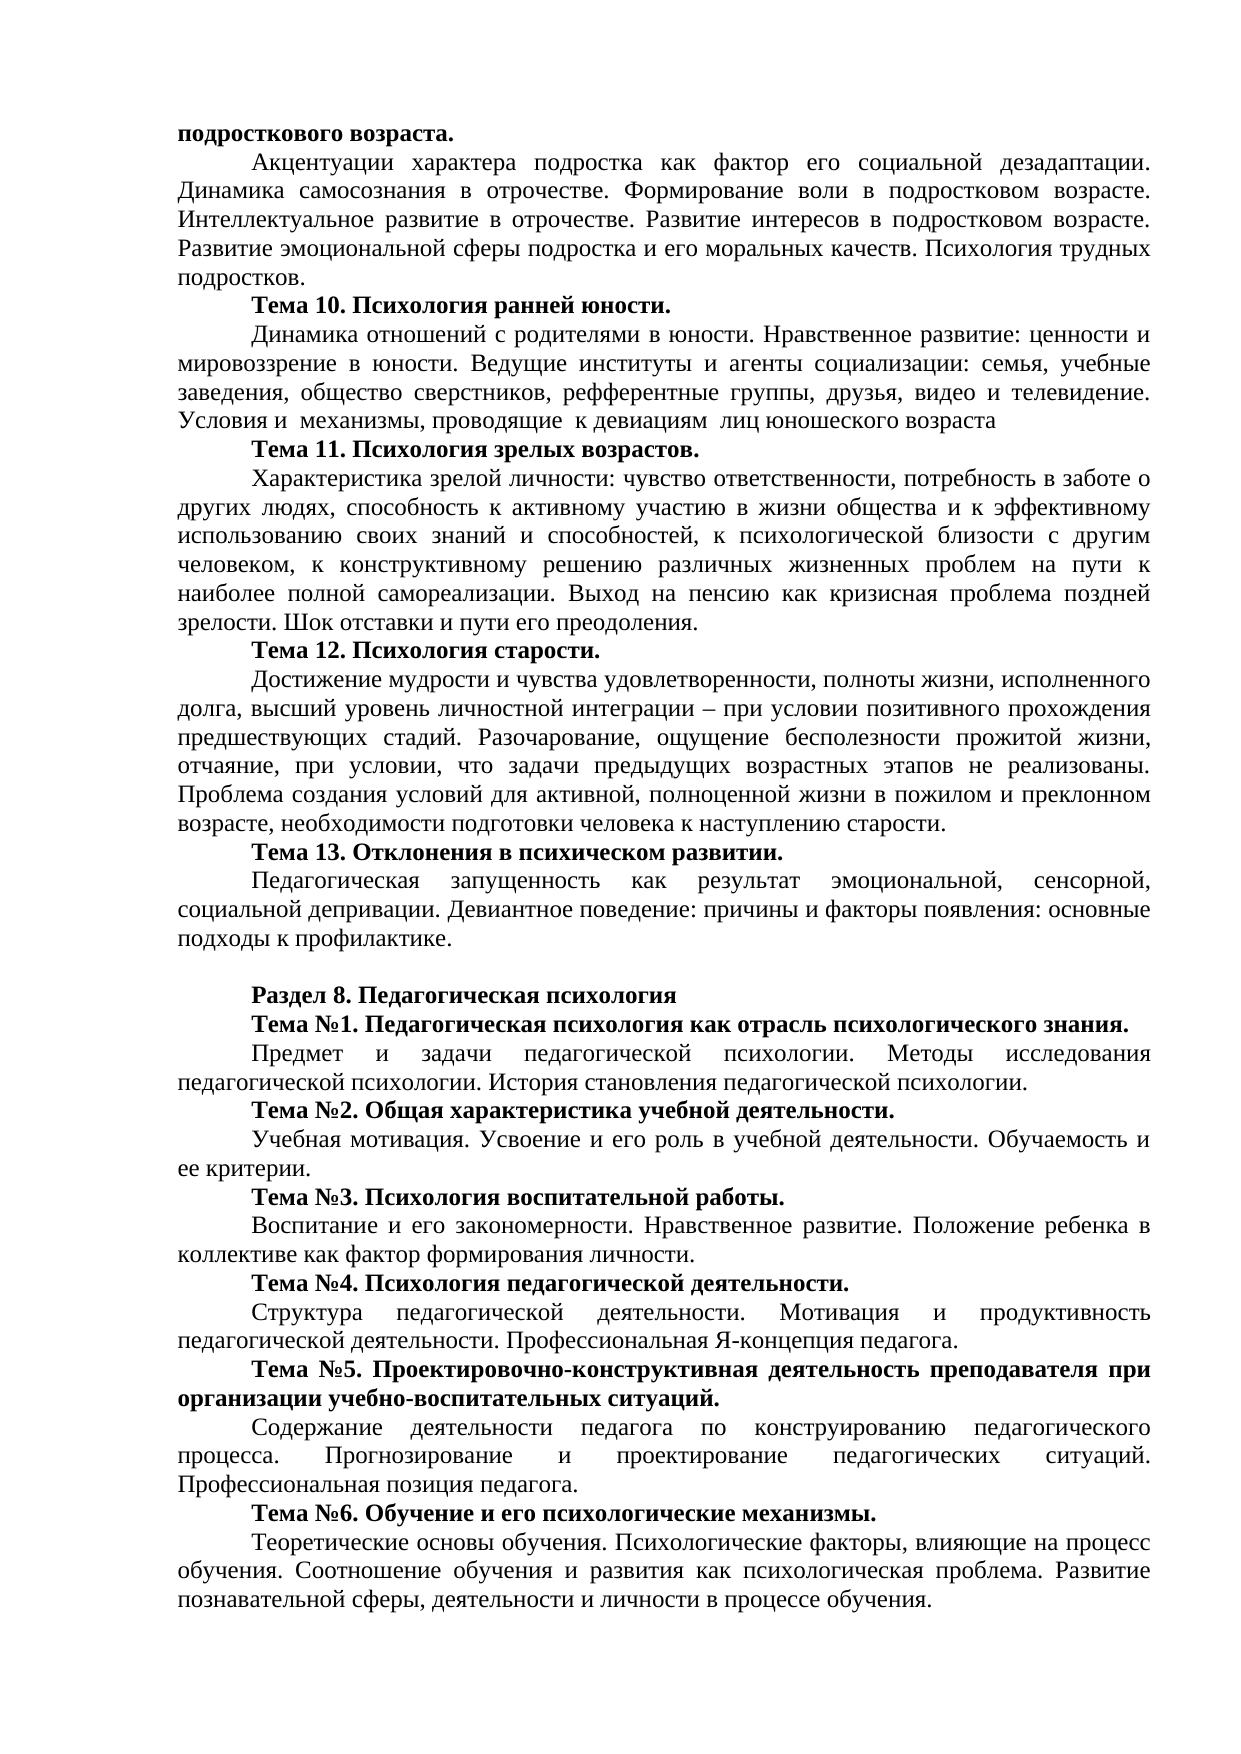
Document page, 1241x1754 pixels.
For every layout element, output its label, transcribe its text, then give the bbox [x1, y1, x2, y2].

text Тема №1. Педагогическая психология как отрасль психологического знания. [177, 1009, 1152, 1038]
text Предмет и задачи педагогической психологии. Методы исследования педагогической психологии. История становления педагогической психологии. [177, 1038, 1152, 1096]
text Тема №4. Психология педагогической деятельности. [177, 1268, 1152, 1297]
text Педагогическая запущенность как результат эмоциональной, сенсорной, социальной депривации. Девиантное поведение: причины и факторы появления: основные подходы к профилактике. [177, 866, 1152, 952]
text Тема 12. Психология старости. [177, 636, 1152, 664]
text Тема №2. Общая характеристика учебной деятельности. [177, 1096, 1152, 1124]
text Содержание деятельности педагога по конструированию педагогического процесса. Прогнозирование и проектирование педагогических ситуаций. Профессиональная позиция педагога. [177, 1412, 1152, 1498]
text Акцентуации характера подростка как фактор его социальной дезадаптации. Динамика самосознания в отрочестве. Формирование воли в подростковом возрасте. Интеллектуальное развитие в отрочестве. Развитие интересов в подростковом возрасте. Развитие эмоциональной сферы подростка и его моральных качеств. Психология трудных подростков. [177, 147, 1152, 291]
text Структура педагогической деятельности. Мотивация и продуктивность педагогической деятельности. Профессиональная Я-концепция педагога. [177, 1297, 1152, 1354]
text Тема №6. Обучение и его психологические механизмы. [177, 1498, 1152, 1527]
text Тема №5. Проектировочно-конструктивная деятельность преподавателя при организации учебно-воспитательных ситуаций. [177, 1354, 1152, 1412]
text Характеристика зрелой личности: чувство ответственности, потребность в заботе о других людях, способность к активному участию в жизни общества и к эффективному использованию своих знаний и способностей, к психологической близости с другим человеком, к конструктивному решению различных жизненных проблем на пути к наиболее полной самореализации. Выход на пенсию как кризисная проблема поздней зрелости. Шок отставки и пути его преодоления. [177, 463, 1152, 636]
text Динамика отношений с родителями в юности. Нравственное развитие: ценности и мировоззрение в юности. Ведущие институты и агенты социализации: семья, учебные заведения, общество сверстников, рефферентные группы, друзья, видео и телевидение. Условия и механизмы, проводящие к девиациям лиц юношеского возраста [177, 319, 1152, 434]
text Тема 10. Психология ранней юности. [177, 291, 1152, 319]
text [177, 118, 1152, 147]
text Тема 13. Отклонения в психическом развитии. [177, 837, 1152, 866]
text Достижение мудрости и чувства удовлетворенности, полноты жизни, исполненного долга, высший уровень личностной интеграции – при условии позитивного прохождения предшествующих стадий. Разочарование, ощущение бесполезности прожитой жизни, отчаяние, при условии, что задачи предыдущих возрастных этапов не реализованы. Проблема создания условий для активной, полноценной жизни в пожилом и преклонном возрасте, необходимости подготовки человека к наступлению старости. [177, 664, 1152, 837]
text Учебная мотивация. Усвоение и его роль в учебной деятельности. Обучаемость и ее критерии. [177, 1124, 1152, 1182]
text Тема №3. Психология воспитательной работы. [177, 1182, 1152, 1211]
text Теоретические основы обучения. Психологические факторы, влияющие на процесс обучения. Соотношение обучения и развития как психологическая проблема. Развитие познавательной сферы, деятельности и личности в процессе обучения. [177, 1527, 1152, 1613]
text Тема 11. Психология зрелых возрастов. [177, 434, 1152, 463]
text Воспитание и его закономерности. Нравственное развитие. Положение ребенка в коллективе как фактор формирования личности. [177, 1211, 1152, 1268]
text Раздел 8. Педагогическая психология [177, 981, 1152, 1009]
